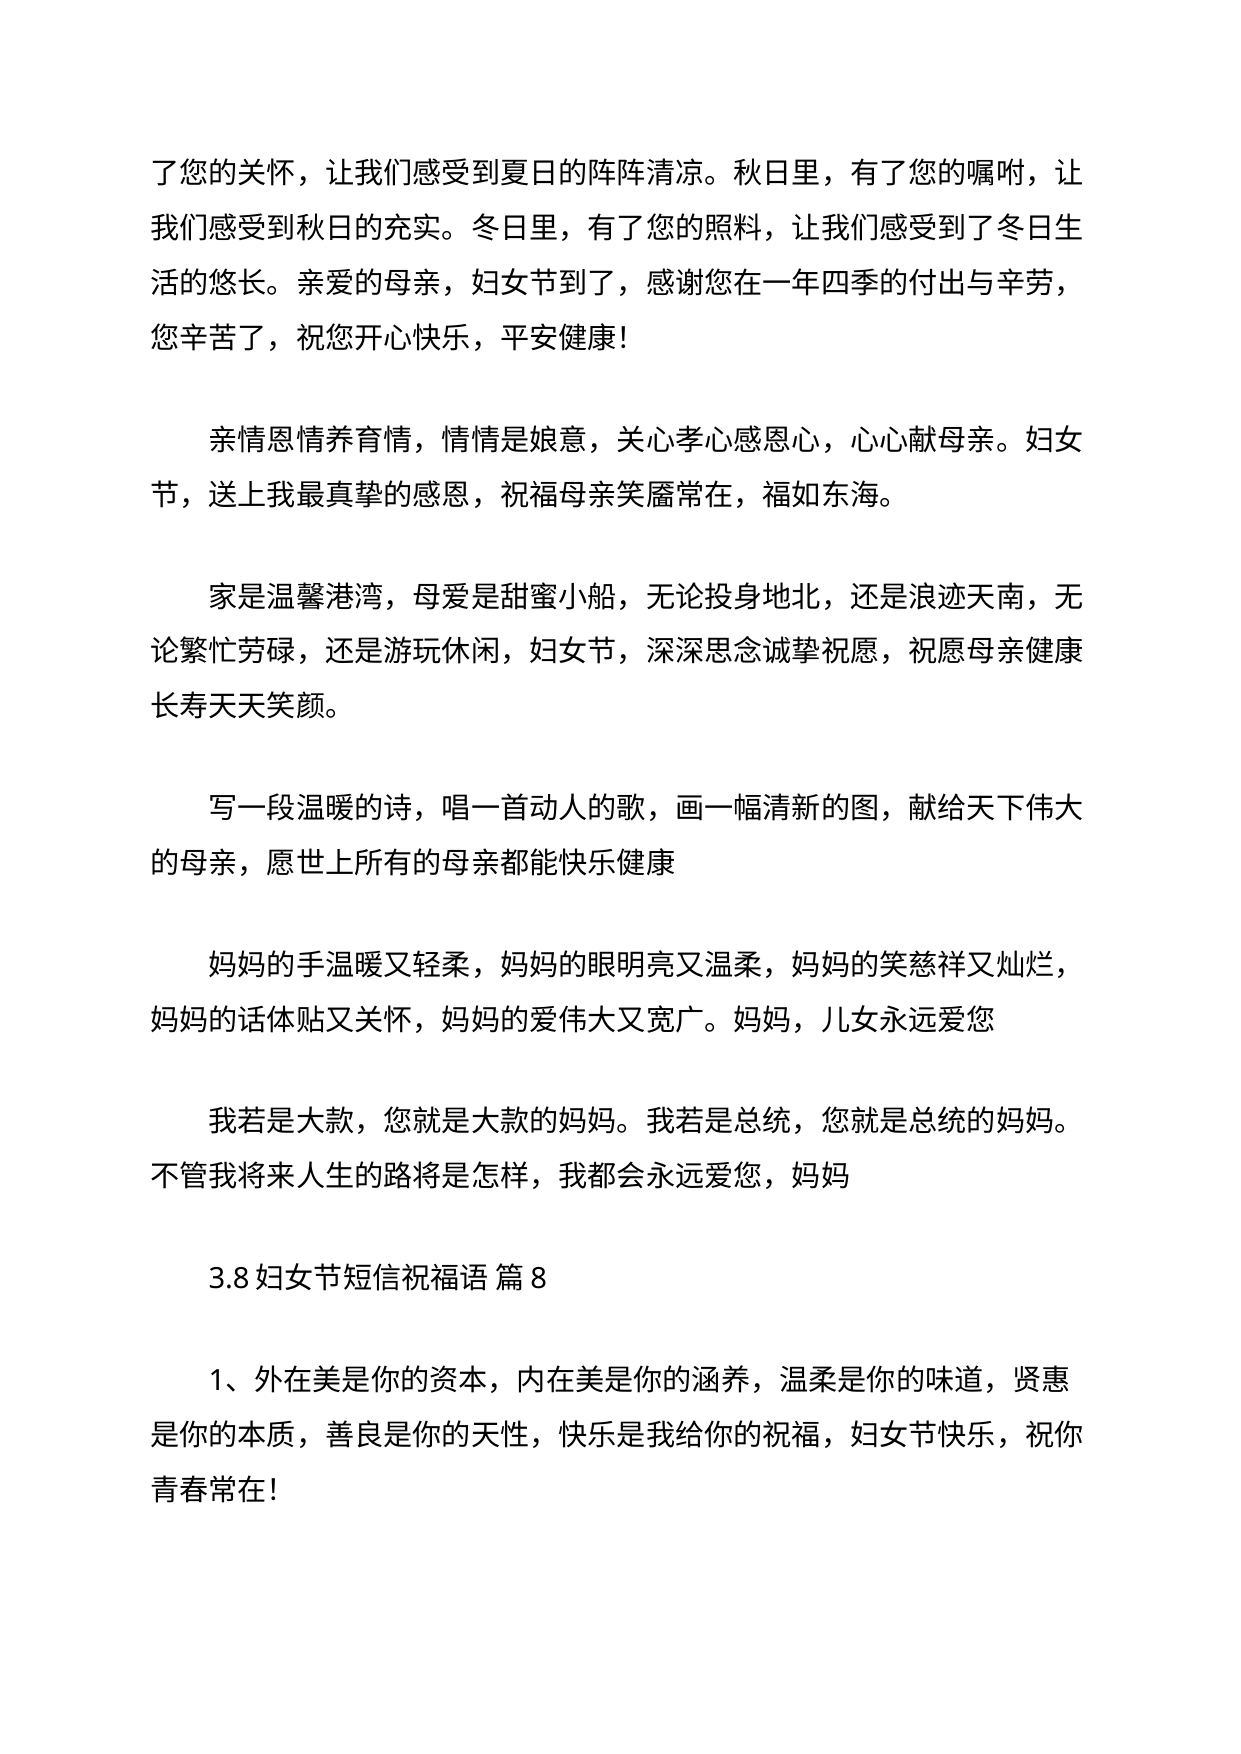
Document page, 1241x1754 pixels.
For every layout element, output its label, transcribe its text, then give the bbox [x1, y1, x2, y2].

text 家是温馨港湾，母爱是甜蜜小船，无论投身地北，还是浪迹天南，无论繁忙劳碌，还是游玩休闲，妇女节，深深思念诚挚祝愿，祝愿母亲健康长寿天天笑颜。 [150, 573, 1090, 725]
text 3.8妇女节短信祝福语 篇8 [150, 1255, 1090, 1297]
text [150, 150, 1090, 357]
text 1、外在美是你的资本，内在美是你的涵养，温柔是你的味道，贤惠是你的本质，善良是你的天性，快乐是我给你的祝福，妇女节快乐，祝你青春常在！ [150, 1357, 1090, 1509]
text 写一段温暖的诗，唱一首动人的歌，画一幅清新的图，献给天下伟大的母亲，愿世上所有的母亲都能快乐健康 [150, 785, 1090, 882]
text 妈妈的手温暖又轻柔，妈妈的眼明亮又温柔，妈妈的笑慈祥又灿烂，妈妈的话体贴又关怀，妈妈的爱伟大又宽广。妈妈，儿女永远爱您 [150, 941, 1090, 1038]
text 亲情恩情养育情，情情是娘意，关心孝心感恩心，心心献母亲。妇女节，送上我最真挚的感恩，祝福母亲笑靥常在，福如东海。 [150, 416, 1090, 514]
text 我若是大款，您就是大款的妈妈。我若是总统，您就是总统的妈妈。不管我将来人生的路将是怎样，我都会永远爱您，妈妈 [150, 1098, 1090, 1195]
